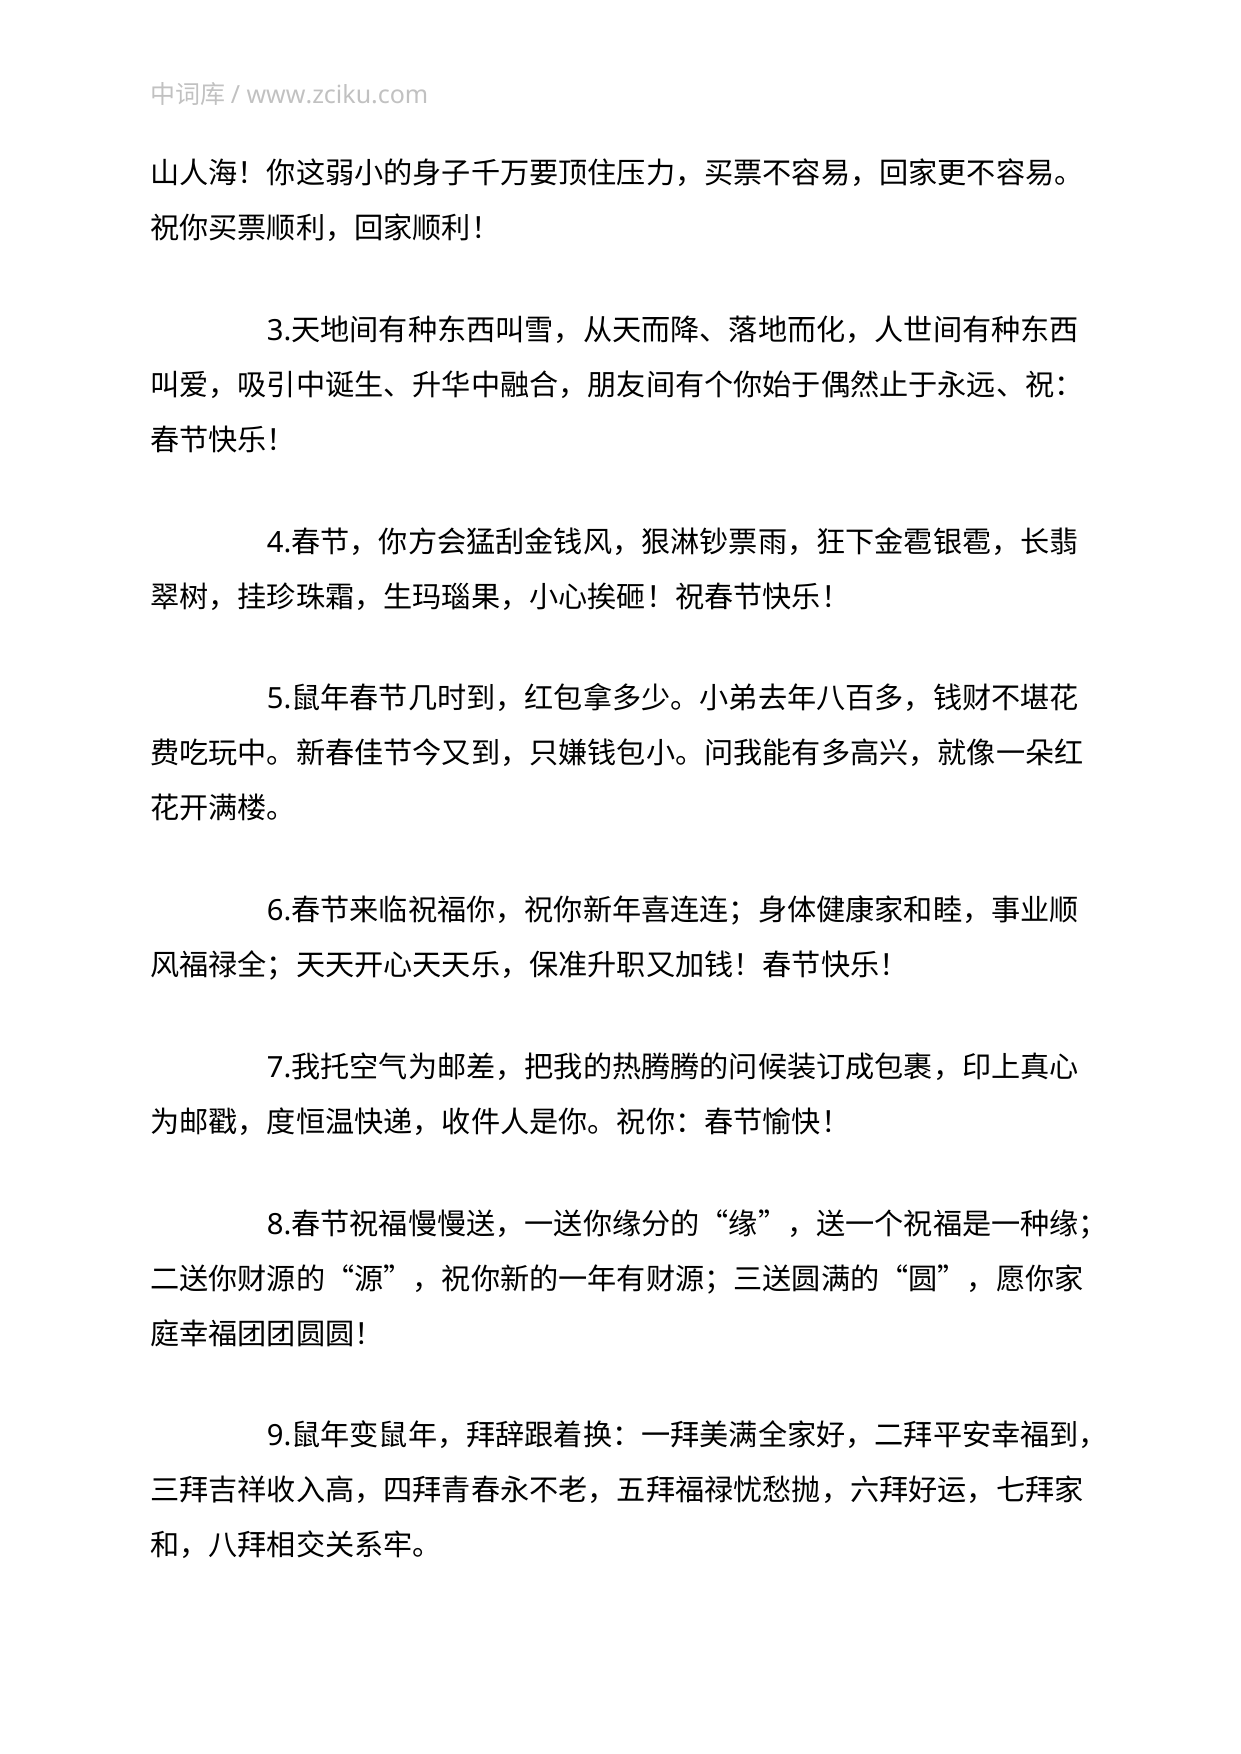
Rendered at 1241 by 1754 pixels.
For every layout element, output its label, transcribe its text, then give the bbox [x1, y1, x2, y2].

text 4.春节，你方会猛刮金钱风，狠淋钞票雨，狂下金雹银雹，长翡翠树，挂珍珠霜，生玛瑙果，小心挨砸！祝春节快乐！ [150, 518, 1090, 616]
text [150, 150, 1090, 247]
text 9.鼠年变鼠年，拜辞跟着换：一拜美满全家好，二拜平安幸福到，三拜吉祥收入高，四拜青春永不老，五拜福禄忧愁抛，六拜好运，七拜家和，八拜相交关系牢。 [150, 1412, 1090, 1564]
text 7.我托空气为邮差，把我的热腾腾的问候装订成包裹，印上真心为邮戳，度恒温快递，收件人是你。祝你：春节愉快！ [150, 1043, 1090, 1141]
text 3.天地间有种东西叫雪，从天而降、落地而化，人世间有种东西叫爱，吸引中诞生、升华中融合，朋友间有个你始于偶然止于永远、祝：春节快乐！ [150, 307, 1090, 459]
text 8.春节祝福慢慢送，一送你缘分的“缘”，送一个祝福是一种缘；二送你财源的“源”，祝你新的一年有财源；三送圆满的“圆”，愿你家庭幸福团团圆圆！ [150, 1200, 1090, 1352]
text 5.鼠年春节几时到，红包拿多少。小弟去年八百多，钱财不堪花费吃玩中。新春佳节今又到，只嫌钱包小。问我能有多高兴，就像一朵红花开满楼。 [150, 675, 1090, 827]
text 6.春节来临祝福你，祝你新年喜连连；身体健康家和睦，事业顺风福禄全；天天开心天天乐，保准升职又加钱！春节快乐！ [150, 887, 1090, 984]
